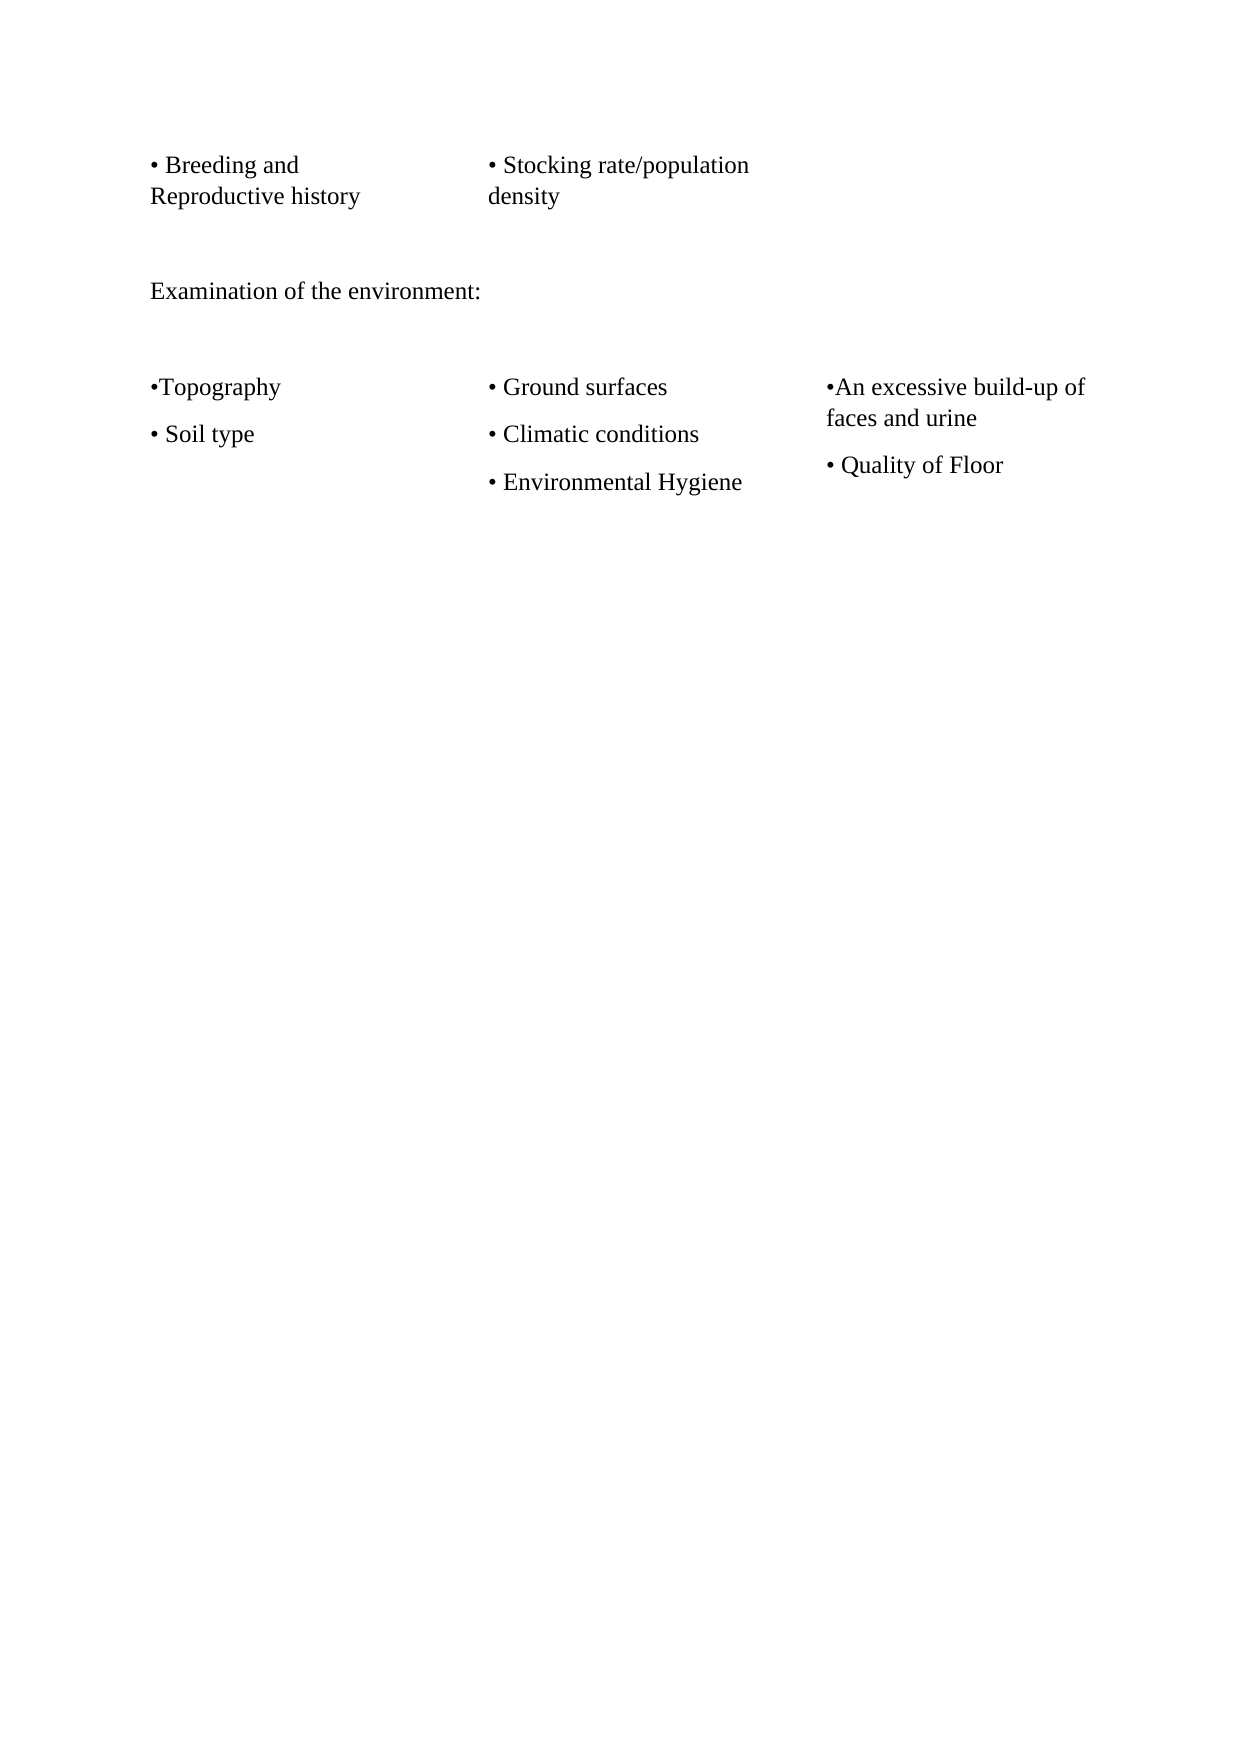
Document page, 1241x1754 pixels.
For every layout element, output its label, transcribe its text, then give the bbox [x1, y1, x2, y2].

text • Environmental Hygiene [488, 467, 752, 496]
text • Breeding and Reproductive history [150, 150, 414, 210]
text • Stocking rate/population density [488, 150, 752, 210]
text • Soil type [150, 419, 414, 448]
text •Topography [150, 372, 414, 401]
text Examination of the environment: [150, 276, 1090, 305]
text • Quality of Floor [826, 451, 1090, 479]
text • Climatic conditions [488, 419, 752, 448]
text •An excessive build-up of faces and urine [826, 372, 1090, 432]
text • Ground surfaces [488, 372, 752, 401]
